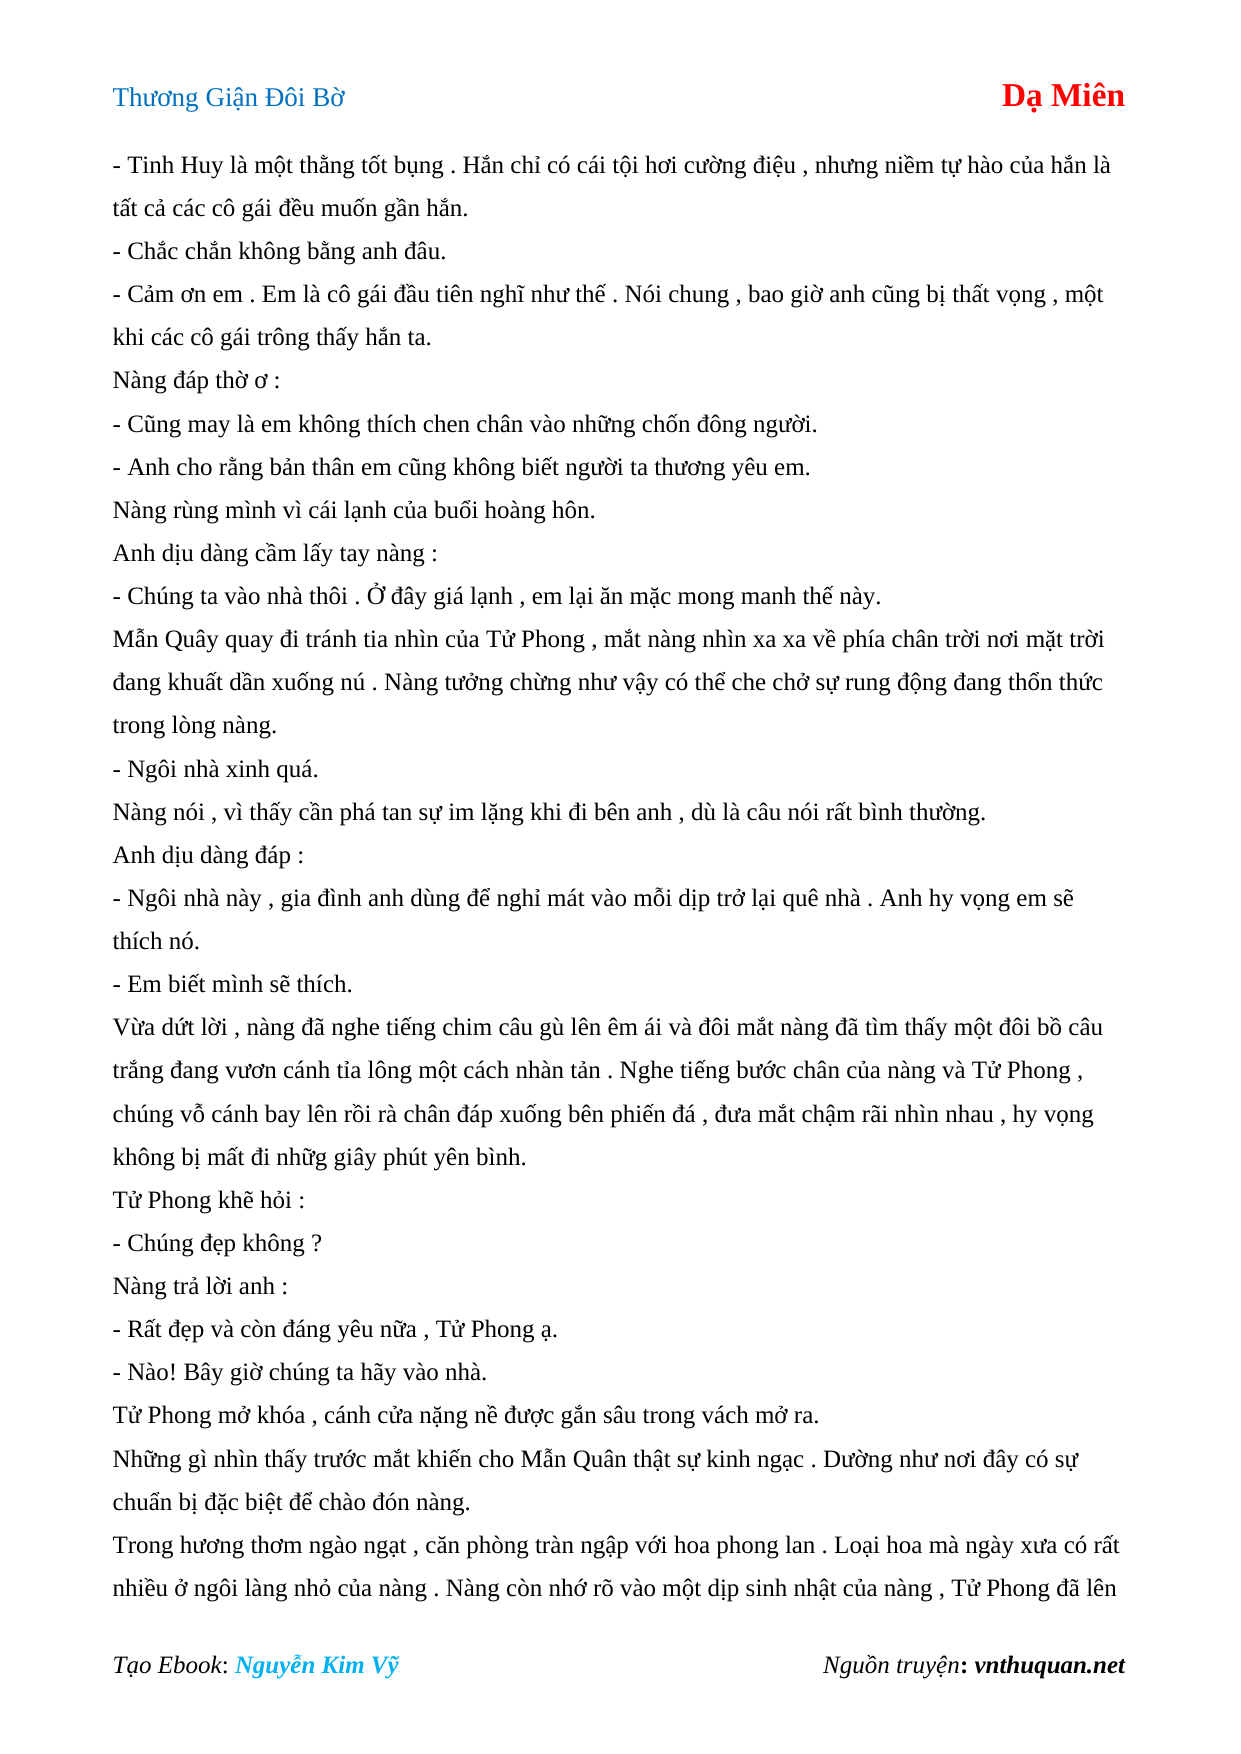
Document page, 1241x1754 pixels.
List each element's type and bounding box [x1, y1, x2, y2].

text [112, 150, 1128, 1602]
